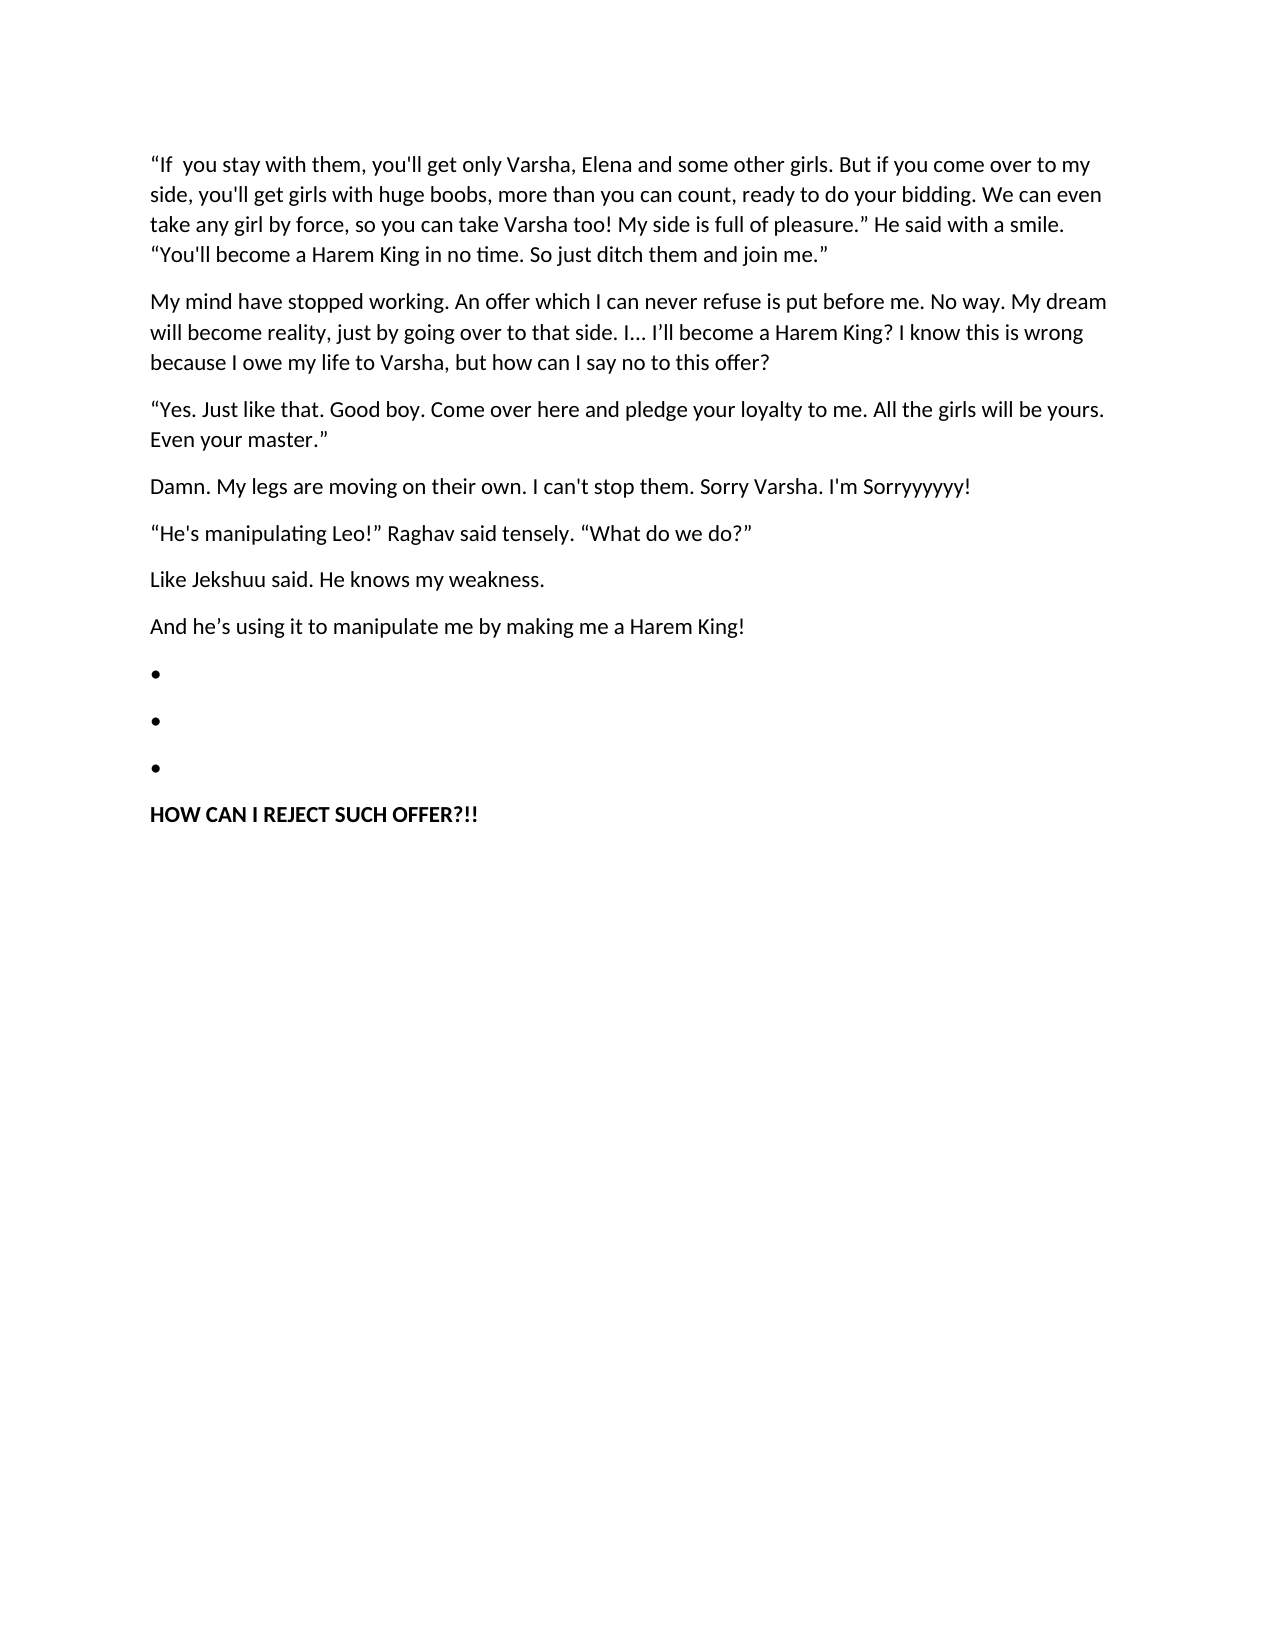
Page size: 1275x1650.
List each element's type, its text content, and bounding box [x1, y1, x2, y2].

text “Yes. Just like that. Good boy. Come over here and pledge your loyalty to me. All the girls will be yours. Even your master.” [150, 395, 1125, 453]
text “He's manipulating Leo!” Raghav said tensely. “What do we do?” [150, 519, 1125, 547]
text • [150, 659, 1125, 687]
text My mind have stopped working. An offer which I can never refuse is put before me. No way. My dream will become reality, just by going over to that side. I... I’ll become a Harem King? I know this is wrong because I owe my life to Varsha, but how can I say no to this offer? [150, 287, 1125, 376]
text “If you stay with them, you'll get only Varsha, Elena and some other girls. But if you come over to my side, you'll get girls with huge boobs, more than you can count, ready to do your bidding. We can even take any girl by force, so you can take Varsha too! My side is full of pleasure.” He said with a smile. “You'll become a Harem King in no time. So just ditch them and join me.” [150, 150, 1125, 269]
text And he’s using it to manipulate me by making me a Harem King! [150, 612, 1125, 641]
text Damn. My legs are moving on their own. I can't stop them. Sorry Varsha. I'm Sorryyyyyy! [150, 472, 1125, 500]
text • [150, 753, 1125, 781]
text • [150, 706, 1125, 734]
text HOW CAN I REJECT SUCH OFFER?!! [150, 800, 1125, 828]
text Like Jekshuu said. He knows my weakness. [150, 566, 1125, 594]
